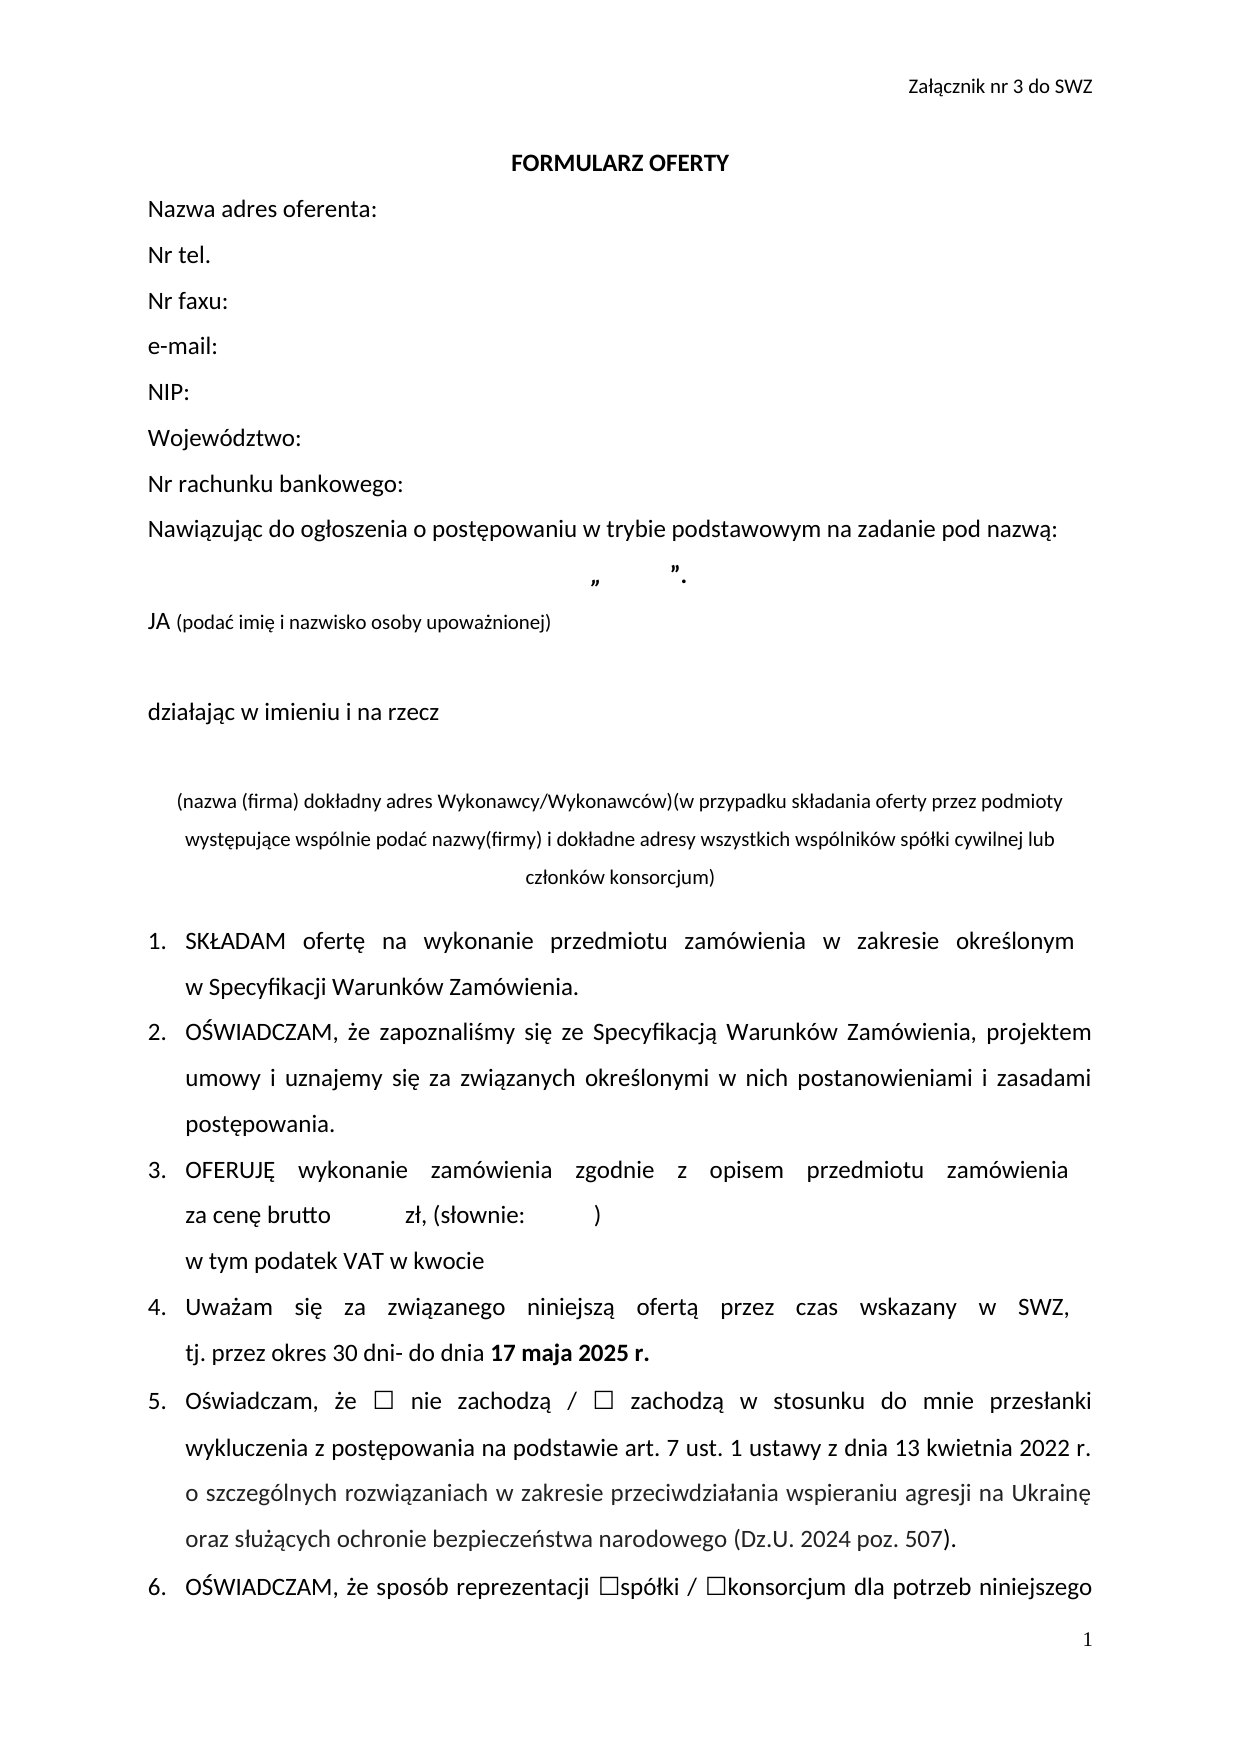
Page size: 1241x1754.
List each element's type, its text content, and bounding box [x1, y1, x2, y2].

text Nazwa adres oferenta: [148, 193, 1093, 224]
list OŚWIADCZAM, że zapoznaliśmy się ze Specyfikacją Warunków Zamówienia, projektem umowy i uznajemy się za związanych określonymi w nich postanowieniami i zasadami postępowania. [148, 1017, 1093, 1138]
list Oświadczam, że nie zachodzą / zachodzą w stosunku do mnie przesłanki wykluczenia z postępowania na podstawie art. 7 ust. 1 ustawy z dnia 13 kwietnia 2022 r. o szczególnych rozwiązaniach w zakresie przeciwdziałania wspieraniu agresji na Ukrainę oraz służących ochronie bezpieczeństwa narodowego (Dz.U. 2024 poz. 507). [148, 1382, 1093, 1554]
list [148, 1569, 1093, 1603]
text Województwo: [148, 422, 1093, 452]
list w tym podatek VAT w kwocie [185, 1245, 1093, 1276]
list Uważam się za związanego niniejszą ofertą przez czas wskazany w SWZ, tj. przez okres 30 dni- do dnia 17 maja 2025 r. [148, 1291, 1093, 1367]
text JA (podać imię i nazwisko osoby upoważnionej) [148, 605, 1093, 635]
text (nazwa (firma) dokładny adres Wykonawcy/Wykonawców)(w przypadku składania oferty przez podmioty występujące wspólnie podać nazwy(firmy) i dokładne adresy wszystkich wspólników spółki cywilnej lub członków konsorcjum) [148, 788, 1093, 889]
text Nr faxu: [148, 285, 1093, 315]
text działając w imieniu i na rzecz [148, 696, 1093, 727]
text FORMULARZ OFERTY [148, 148, 1093, 178]
list SKŁADAM ofertę na wykonanie przedmiotu zamówienia w zakresie określonym w Specyfikacji Warunków Zamówienia. [148, 925, 1093, 1001]
text Nawiązując do ogłoszenia o postępowaniu w trybie podstawowym na zadanie pod nazwą: [148, 513, 1093, 544]
text e-mail: [148, 331, 1093, 361]
text Nr rachunku bankowego: [148, 468, 1093, 498]
text Nr tel. [148, 239, 1093, 269]
list OFERUJĘ wykonanie zamówienia zgodnie z opisem przedmiotu zamówienia za cenę brutto zł, (słownie: ) [148, 1154, 1093, 1230]
text NIP: [148, 376, 1093, 407]
text „ ”. [185, 559, 1093, 590]
